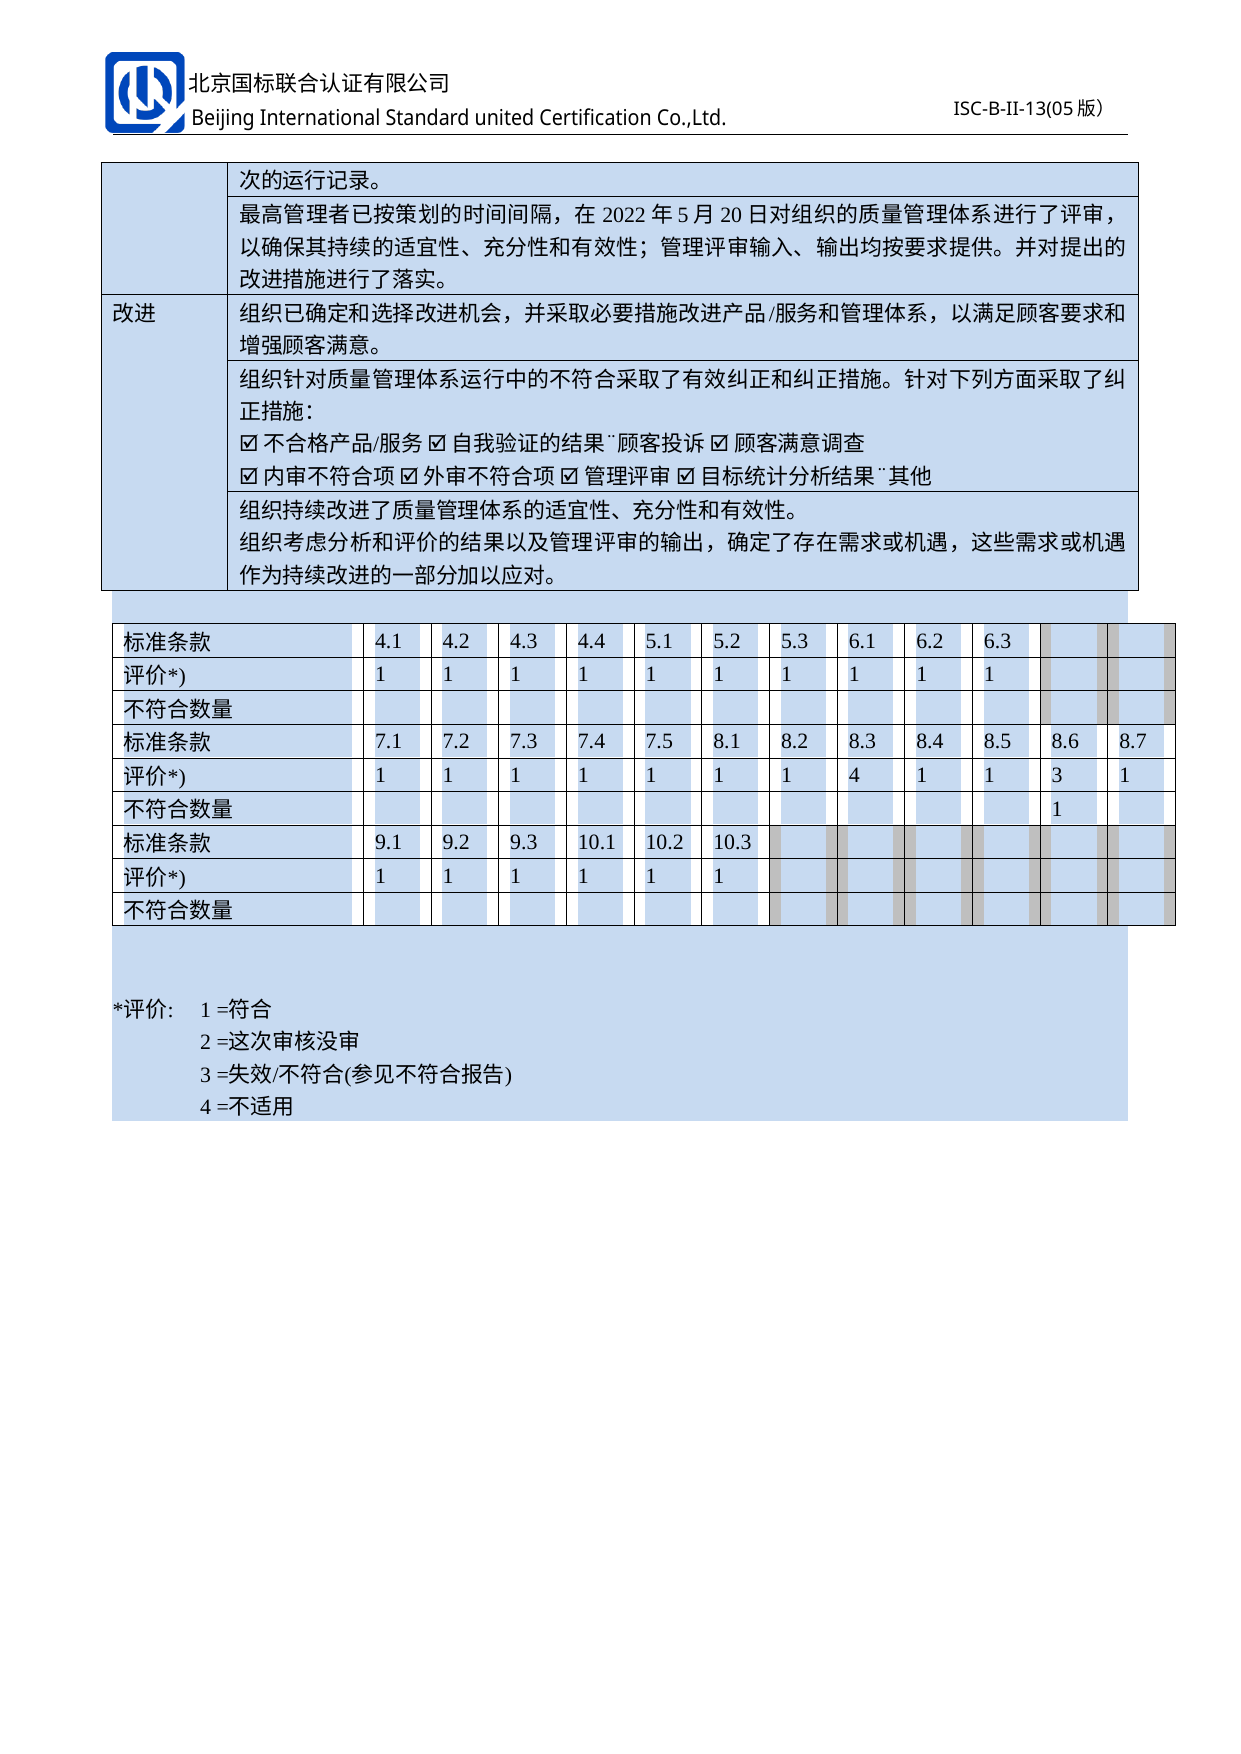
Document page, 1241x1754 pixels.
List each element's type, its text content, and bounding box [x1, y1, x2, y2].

text 4 =不适用 [112, 1089, 1128, 1121]
table_cell [893, 859, 904, 892]
table_cell [905, 691, 916, 724]
table_cell [635, 893, 645, 925]
table_cell [961, 826, 972, 858]
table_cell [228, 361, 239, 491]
table_cell [905, 826, 916, 858]
table_cell [961, 792, 972, 824]
table_cell [1164, 792, 1175, 824]
table_cell [420, 691, 431, 724]
table_cell [838, 893, 848, 925]
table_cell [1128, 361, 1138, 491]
table_cell [758, 691, 769, 724]
table_cell [826, 893, 837, 925]
table_cell [499, 691, 510, 724]
table_cell [567, 691, 578, 724]
table_cell [770, 691, 781, 724]
table_cell [826, 691, 837, 724]
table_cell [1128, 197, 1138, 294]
table_cell [691, 691, 701, 724]
table_cell [893, 691, 904, 724]
table_cell [623, 691, 634, 724]
table_cell [1164, 859, 1175, 892]
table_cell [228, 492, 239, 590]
table_cell [702, 691, 713, 724]
table_cell [838, 792, 848, 824]
table_cell [623, 893, 634, 925]
table_cell [1041, 691, 1051, 724]
table_cell [905, 792, 916, 824]
table_header [1164, 624, 1175, 657]
table_cell [499, 792, 510, 824]
table_cell [364, 691, 375, 724]
table_cell [1108, 859, 1119, 892]
table_cell [838, 859, 848, 892]
table_cell [1108, 792, 1119, 824]
table_cell 改进 [102, 295, 227, 590]
table_cell [1108, 691, 1119, 724]
text 2 =这次审核没审 [112, 1024, 1128, 1056]
table_cell [1108, 826, 1119, 858]
table_cell [758, 893, 769, 925]
table_cell [364, 792, 375, 824]
table_cell [691, 792, 701, 824]
table_cell [770, 893, 781, 925]
table_cell [432, 691, 442, 724]
picture [105, 52, 185, 133]
table_cell [893, 826, 904, 858]
table_cell [432, 893, 442, 925]
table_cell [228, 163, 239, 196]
table_cell [567, 893, 578, 925]
table_header [1108, 624, 1119, 657]
table_cell [1029, 893, 1040, 925]
table_cell [635, 792, 645, 824]
table_cell [961, 691, 972, 724]
table_cell [1108, 893, 1119, 925]
table_cell [1097, 658, 1107, 690]
table_cell [973, 691, 984, 724]
table_cell [961, 859, 972, 892]
table_cell [487, 893, 498, 925]
table_cell [555, 691, 566, 724]
table_cell [905, 893, 916, 925]
table_cell [893, 893, 904, 925]
table_cell [838, 826, 848, 858]
table_cell [826, 859, 837, 892]
table_cell [555, 792, 566, 824]
table_cell [1164, 658, 1175, 690]
table_cell [1029, 826, 1040, 858]
text *评价: 1 =符合 [112, 991, 1128, 1024]
table_cell [758, 792, 769, 824]
table_cell [702, 893, 713, 925]
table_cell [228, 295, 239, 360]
table_header [1097, 624, 1107, 657]
table_cell [364, 893, 375, 925]
table_cell [1029, 792, 1040, 824]
table_cell [487, 691, 498, 724]
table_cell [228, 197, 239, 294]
table_cell [826, 826, 837, 858]
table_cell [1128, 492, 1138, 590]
table_cell [973, 826, 984, 858]
table_cell [487, 792, 498, 824]
table_header [1041, 624, 1051, 657]
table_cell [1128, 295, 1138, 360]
table_cell [635, 691, 645, 724]
table_cell [1097, 893, 1107, 925]
table_cell [567, 792, 578, 824]
table_cell [1041, 658, 1051, 690]
table_cell [770, 859, 781, 892]
table_cell [961, 893, 972, 925]
table_cell [770, 792, 781, 824]
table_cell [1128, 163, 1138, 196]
table_cell [1164, 826, 1175, 858]
table_cell [973, 792, 984, 824]
table_cell [1164, 893, 1175, 925]
table_cell [499, 893, 510, 925]
table_cell [905, 859, 916, 892]
table_cell [623, 792, 634, 824]
table_cell [432, 792, 442, 824]
table_cell [1041, 826, 1051, 858]
table_cell [973, 893, 984, 925]
text 3 =失效/不符合(参见不符合报告) [112, 1056, 1128, 1089]
table_cell [1029, 859, 1040, 892]
table_cell [838, 691, 848, 724]
table_cell [826, 792, 837, 824]
table_cell [1097, 826, 1107, 858]
table_cell [1041, 859, 1051, 892]
table_cell [1108, 658, 1119, 690]
table_cell [1041, 893, 1051, 925]
table_cell [1097, 691, 1107, 724]
table_cell [1164, 691, 1175, 724]
table_cell [1097, 859, 1107, 892]
table_cell [770, 826, 781, 858]
table_cell [893, 792, 904, 824]
table_cell [973, 859, 984, 892]
table_cell [420, 893, 431, 925]
table_cell [702, 792, 713, 824]
table_cell [555, 893, 566, 925]
table_cell [1029, 691, 1040, 724]
table_cell [691, 893, 701, 925]
table_cell [420, 792, 431, 824]
